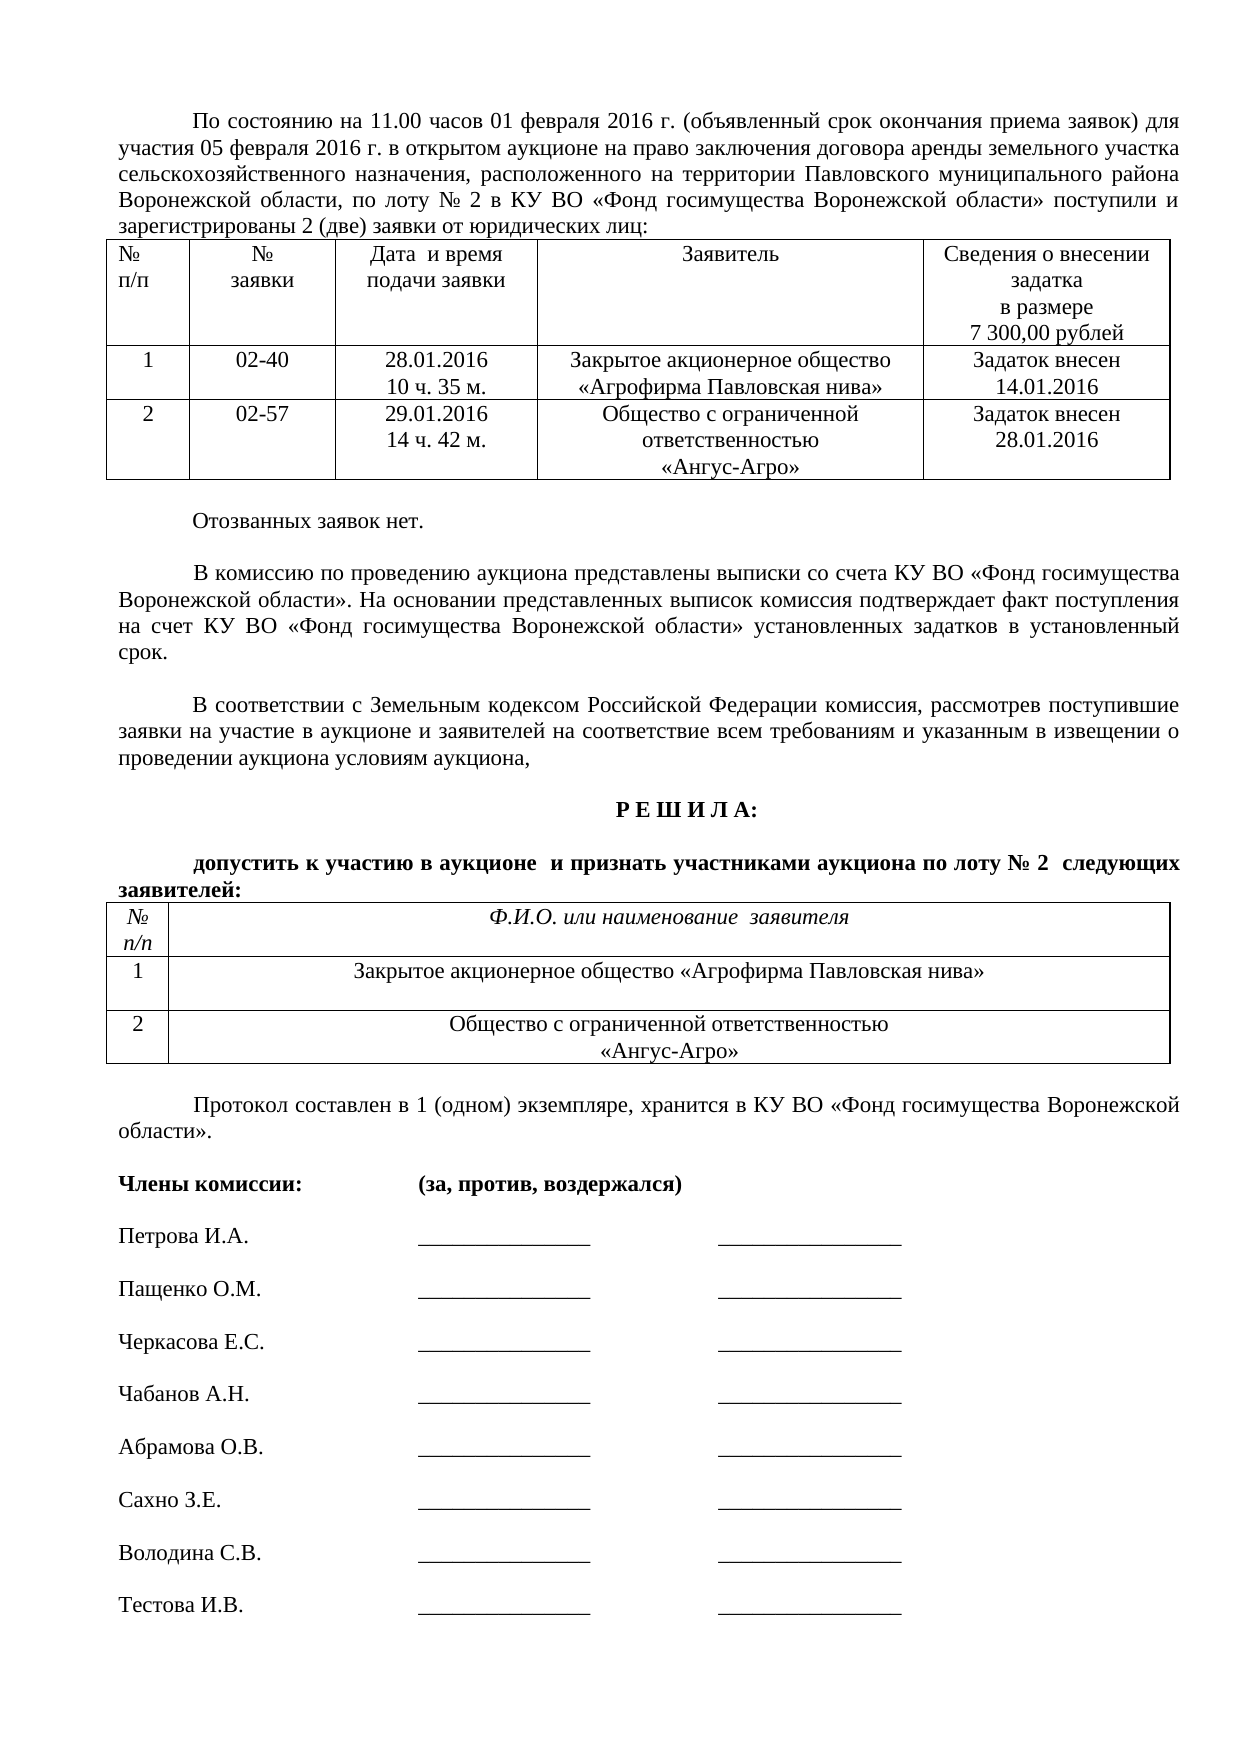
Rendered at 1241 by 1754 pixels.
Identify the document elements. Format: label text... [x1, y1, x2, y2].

text Сахно З.Е. _______________ ________________ [118, 1486, 1181, 1512]
text Володина С.В. _______________ ________________ [118, 1539, 1181, 1565]
text Члены комиссии: (за, против, воздержался) [118, 1170, 1181, 1196]
table_cell 28.01.2016 10 ч. 35 м. [336, 346, 537, 399]
text допустить к участию в аукционе и признать участниками аукциона по лоту № 2 следующих заявителей: [118, 849, 1181, 902]
table_header Ф.И.О. или наименование заявителя [169, 903, 1169, 956]
table_cell Задаток внесен 14.01.2016 [924, 346, 1169, 399]
table_cell Общество с ограниченной ответственностью «Ангус-Агро» [538, 400, 923, 479]
table_cell 2 [107, 1011, 168, 1063]
table_cell Закрытое акционерное общество «Агрофирма Павловская нива» [169, 957, 1169, 1009]
text Абрамова О.В. _______________ ________________ [118, 1433, 1181, 1459]
text Протокол составлен в 1 (одном) экземпляре, хранится в КУ ВО «Фонд госимущества Воронежской области». [118, 1091, 1181, 1143]
text Пащенко О.М. _______________ ________________ [118, 1275, 1181, 1301]
table_cell 1 [107, 346, 189, 399]
table_cell 02-40 [190, 346, 335, 399]
table_header № п/п [107, 903, 168, 956]
text Р Е Ш И Л А: [118, 797, 1181, 823]
table_cell 02-57 [190, 400, 335, 479]
text В комиссию по проведению аукциона представлены выписки со счета КУ ВО «Фонд госимущества Воронежской области». На основании представленных выписок комиссия подтверждает факт поступления на счет КУ ВО «Фонд госимущества Воронежской области» установленных задатков в установленный срок. [118, 559, 1181, 665]
table_cell Закрытое акционерное общество «Агрофирма Павловская нива» [538, 346, 923, 399]
table_header Заявитель [538, 240, 923, 345]
text Тестова И.В. _______________ ________________ [118, 1591, 1181, 1618]
table_cell Задаток внесен 28.01.2016 [924, 400, 1169, 479]
table_header № п/п [107, 240, 189, 345]
subtitle Отозванных заявок нет. [118, 507, 1181, 533]
table_header Сведения о внесении задатка в размере 7 300,00 рублей [924, 240, 1169, 345]
table_cell 2 [107, 400, 189, 479]
table_cell 1 [107, 957, 168, 1009]
table_header № заявки [190, 240, 335, 345]
table_cell 29.01.2016 14 ч. 42 м. [336, 400, 537, 479]
subtitle В соответствии с Земельным кодексом Российской Федерации комиссия, рассмотрев поступившие заявки на участие в аукционе и заявителей на соответствие всем требованиям и указанным в извещении о проведении аукциона условиям аукциона, [118, 691, 1181, 770]
table_header Дата и время подачи заявки [336, 240, 537, 345]
subtitle По состоянию на 11.00 часов 01 февраля 2016 г. (объявленный срок окончания приема заявок) для участия 05 февраля 2016 г. в открытом аукционе на право заключения договора аренды земельного участка сельскохозяйственного назначения, расположенного на территории Павловского муниципального района Воронежской области, по лоту № 2 в КУ ВО «Фонд госимущества Воронежской области» поступили и зарегистрированы 2 (две) заявки от юридических лиц: [118, 107, 1181, 239]
table_cell Общество с ограниченной ответственностью «Ангус-Агро» [169, 1011, 1169, 1063]
text Черкасова Е.С. _______________ ________________ [118, 1328, 1181, 1354]
text Петрова И.А. _______________ ________________ [118, 1222, 1181, 1249]
text Чабанов А.Н. _______________ ________________ [118, 1381, 1181, 1407]
